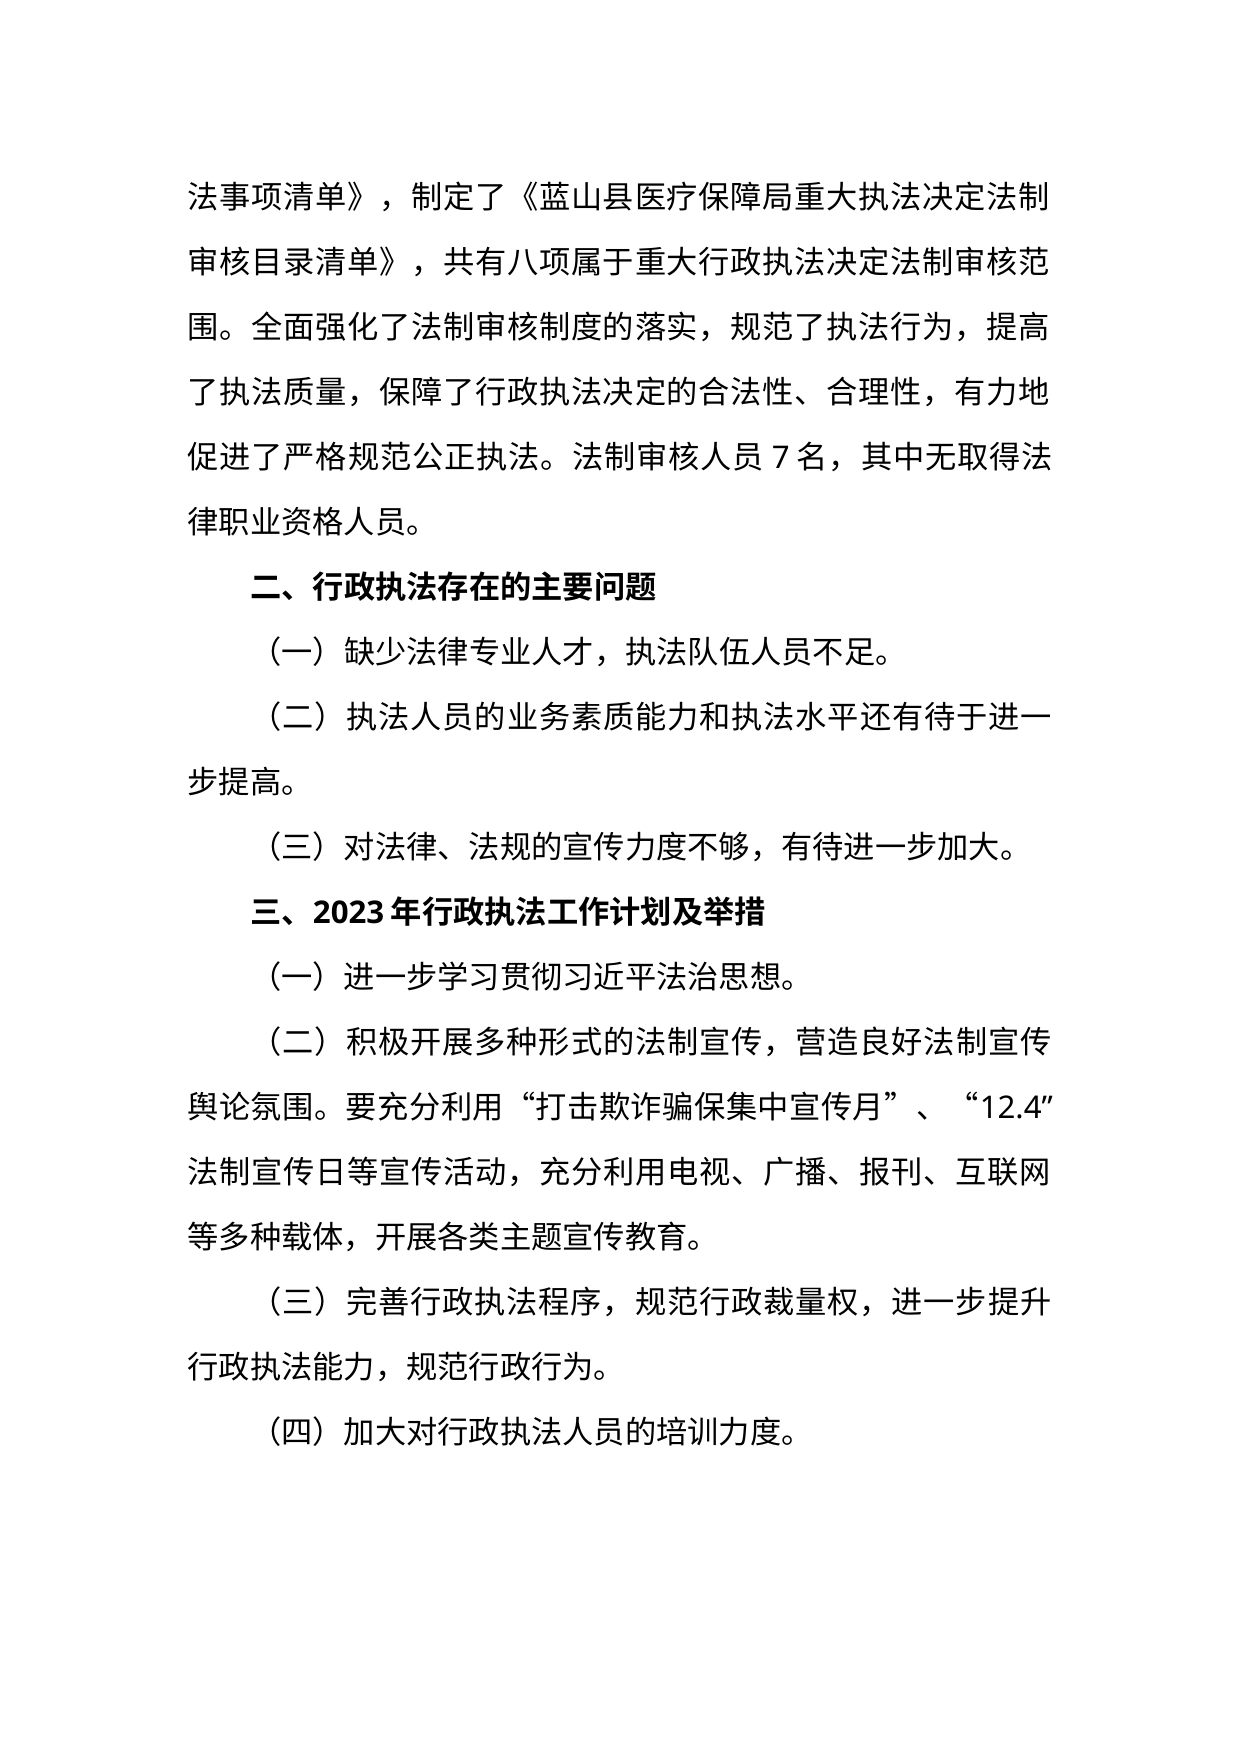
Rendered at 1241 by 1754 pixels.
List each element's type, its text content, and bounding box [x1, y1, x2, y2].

list （三）完善行政执法程序，规范行政裁量权，进一步提升行政执法能力，规范行政行为。 [187, 1267, 1053, 1397]
list （一）缺少法律专业人才，执法队伍人员不足。 [250, 617, 1053, 682]
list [187, 162, 1053, 552]
list （二）积极开展多种形式的法制宣传，营造良好法制宣传舆论氛围。要充分利用“打击欺诈骗保集中宣传月”、“12.4”法制宣传日等宣传活动，充分利用电视、广播、报刊、互联网等多种载体，开展各类主题宣传教育。 [187, 1007, 1053, 1267]
list （三）对法律、法规的宣传力度不够，有待进一步加大。 [187, 812, 1053, 877]
list （二）执法人员的业务素质能力和执法水平还有待于进一步提高。 [187, 682, 1053, 812]
list （一）进一步学习贯彻习近平法治思想。 [187, 942, 1053, 1007]
list 三、2023年行政执法工作计划及举措 [187, 877, 1053, 942]
list （四）加大对行政执法人员的培训力度。 [187, 1397, 1053, 1462]
list 二、行政执法存在的主要问题 [250, 552, 1053, 617]
